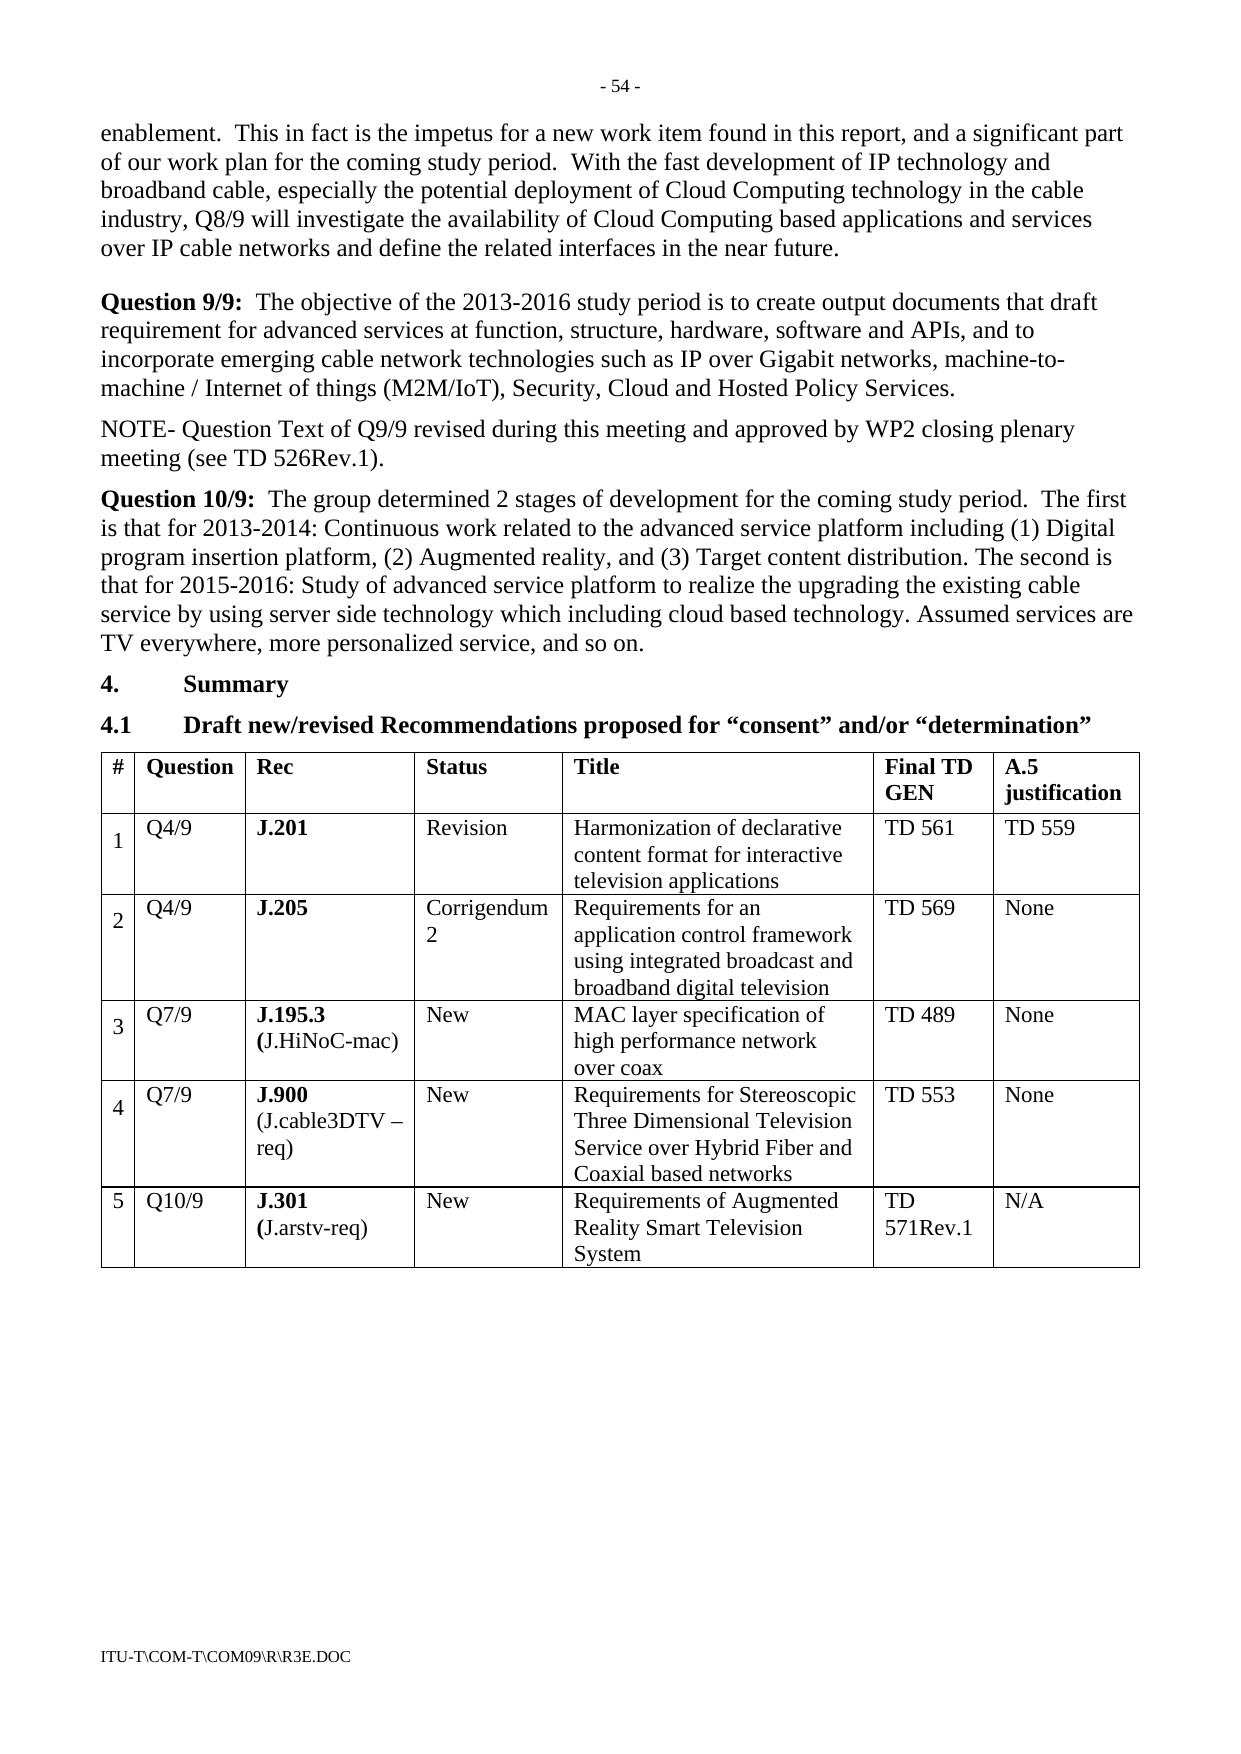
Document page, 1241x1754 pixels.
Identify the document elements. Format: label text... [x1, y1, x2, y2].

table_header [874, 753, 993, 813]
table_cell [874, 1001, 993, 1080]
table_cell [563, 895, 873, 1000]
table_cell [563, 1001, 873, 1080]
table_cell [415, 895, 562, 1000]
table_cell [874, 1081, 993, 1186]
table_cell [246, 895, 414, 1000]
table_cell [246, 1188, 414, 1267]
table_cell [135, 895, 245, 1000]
text Question 10/9: The group determined 2 stages of development for the coming study period. The first is that for 2013-2014: Continuous work related to the advanced service platform including (1) Digital program insertion platform, (2) Augmented reality, and (3) Target content distribution. The second is that for 2015-2016: Study of advanced service platform to realize the upgrading the existing cable service by using server side technology which including cloud based technology. Assumed services are TV everywhere, more personalized service, and so on. [100, 484, 1140, 657]
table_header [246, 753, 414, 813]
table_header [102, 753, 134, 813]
text NOTE- Question Text of Q9/9 revised during this meeting and approved by WP2 closing plenary meeting (see TD 526Rev.1). [100, 414, 1140, 472]
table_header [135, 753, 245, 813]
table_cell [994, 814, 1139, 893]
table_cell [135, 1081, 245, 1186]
text 4. Summary [100, 669, 1140, 698]
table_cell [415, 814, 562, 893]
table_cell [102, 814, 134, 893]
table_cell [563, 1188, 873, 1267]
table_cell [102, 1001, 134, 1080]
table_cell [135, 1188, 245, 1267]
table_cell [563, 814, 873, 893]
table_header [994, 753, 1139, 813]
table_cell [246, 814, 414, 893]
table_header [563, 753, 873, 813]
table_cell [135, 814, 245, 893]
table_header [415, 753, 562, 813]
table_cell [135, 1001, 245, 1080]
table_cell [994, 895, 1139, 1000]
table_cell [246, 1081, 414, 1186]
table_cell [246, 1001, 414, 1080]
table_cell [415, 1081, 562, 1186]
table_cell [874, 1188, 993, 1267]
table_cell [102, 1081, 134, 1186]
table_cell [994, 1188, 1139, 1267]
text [100, 118, 1140, 262]
text 4.1 Draft new/revised Recommendations proposed for “consent” and/or “determination” [100, 711, 1140, 739]
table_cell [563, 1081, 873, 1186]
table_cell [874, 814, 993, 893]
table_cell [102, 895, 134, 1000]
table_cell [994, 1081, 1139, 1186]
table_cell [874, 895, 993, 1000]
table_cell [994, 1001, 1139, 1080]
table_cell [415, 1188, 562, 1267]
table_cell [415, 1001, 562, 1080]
text Question 9/9: The objective of the 2013-2016 study period is to create output documents that draft requirement for advanced services at function, structure, hardware, software and APIs, and to incorporate emerging cable network technologies such as IP over Gigabit networks, machine-to-machine / Internet of things (M2M/IoT), Security, Cloud and Hosted Policy Services. [100, 287, 1140, 402]
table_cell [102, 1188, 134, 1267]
